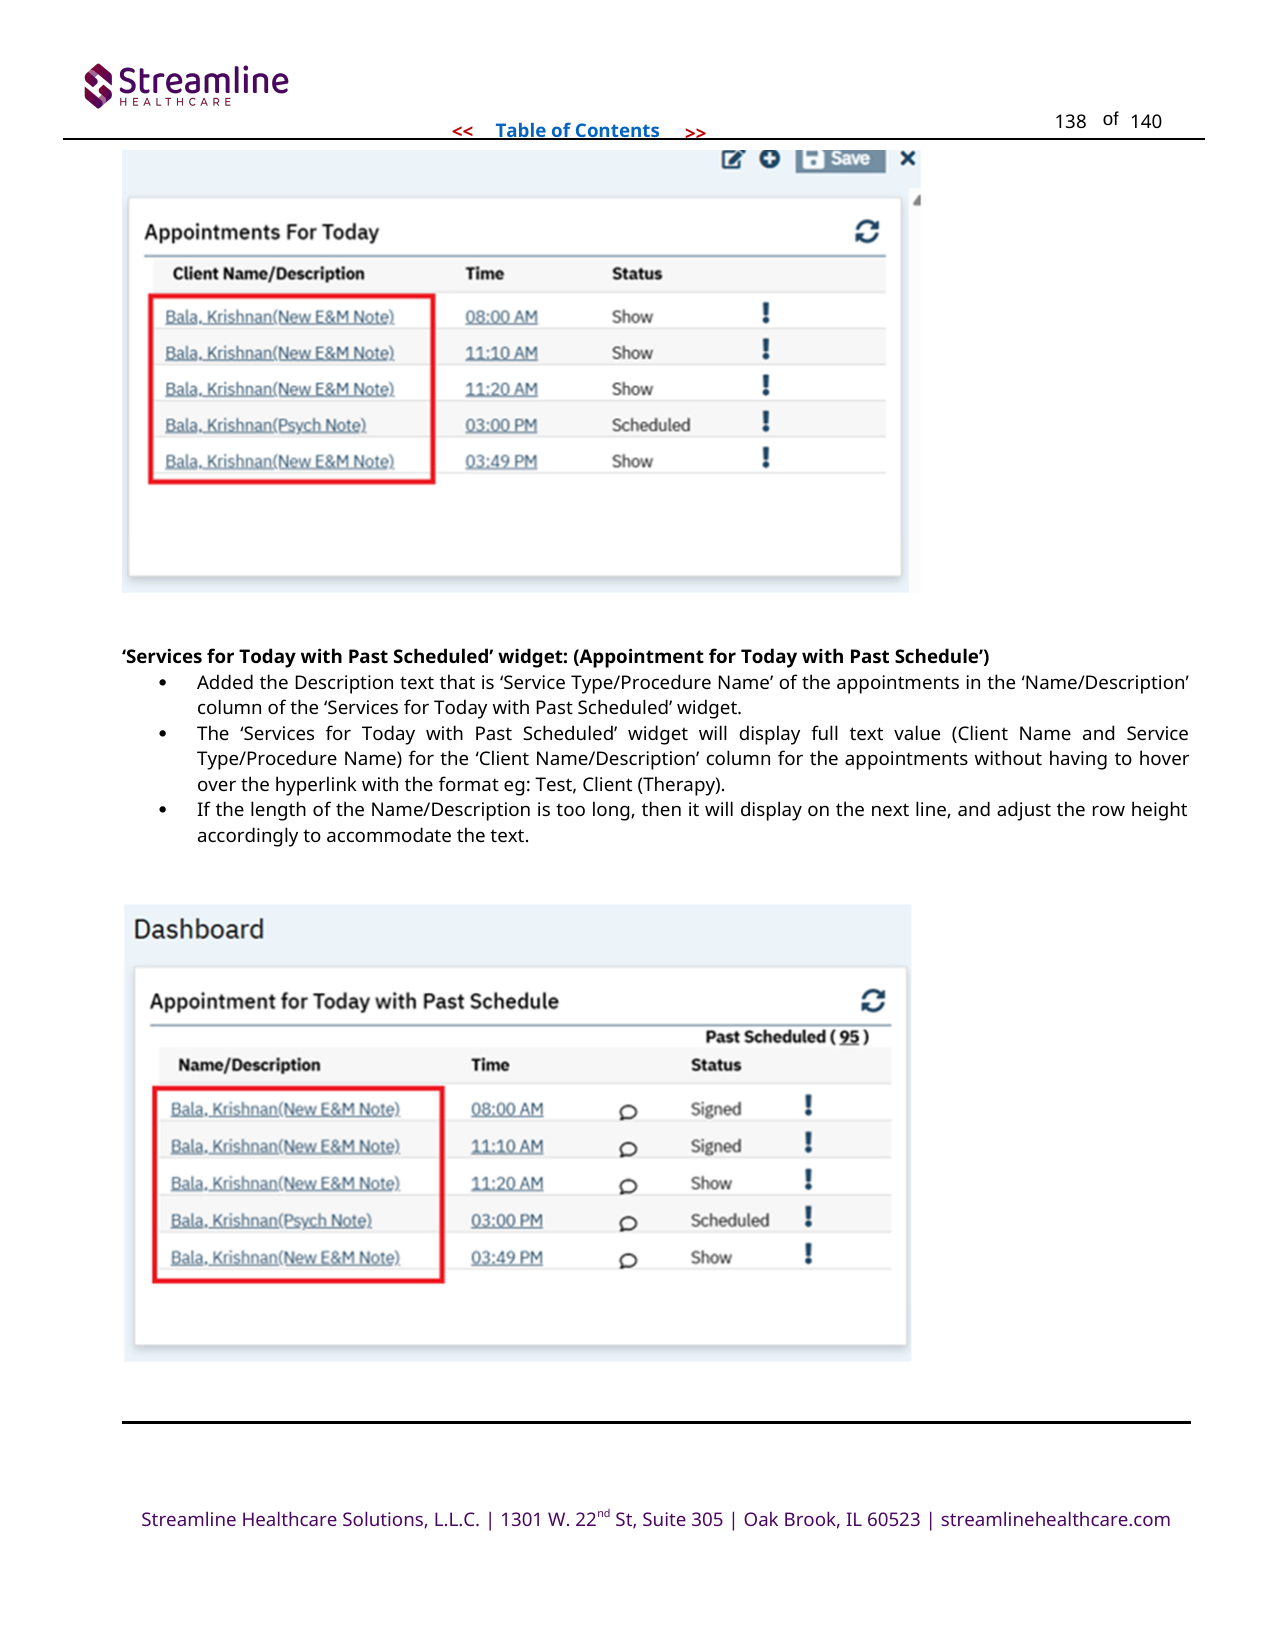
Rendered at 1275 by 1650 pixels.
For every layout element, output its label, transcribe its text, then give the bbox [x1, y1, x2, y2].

list The ‘Services for Today with Past Scheduled’ widget will display full text value (Client Name and Service Type/Procedure Name) for the ‘Client Name/Description’ column for the appointments without having to hover over the hyperlink with the format eg: Test, Client (Therapy). [159, 720, 1191, 797]
picture [121, 150, 938, 610]
picture [71, 41, 302, 131]
text ‘Services for Today with Past Scheduled’ widget: (Appointment for Today with Past Schedule’) [122, 609, 1191, 669]
list Added the Description text that is ‘Service Type/Procedure Name’ of the appointments in the ‘Name/Description’ column of the ‘Services for Today with Past Scheduled’ widget. [159, 669, 1191, 720]
picture [121, 898, 912, 1368]
list If the length of the Name/Description is too long, then it will display on the next line, and adjust the row height accordingly to accommodate the text. [159, 797, 1191, 848]
